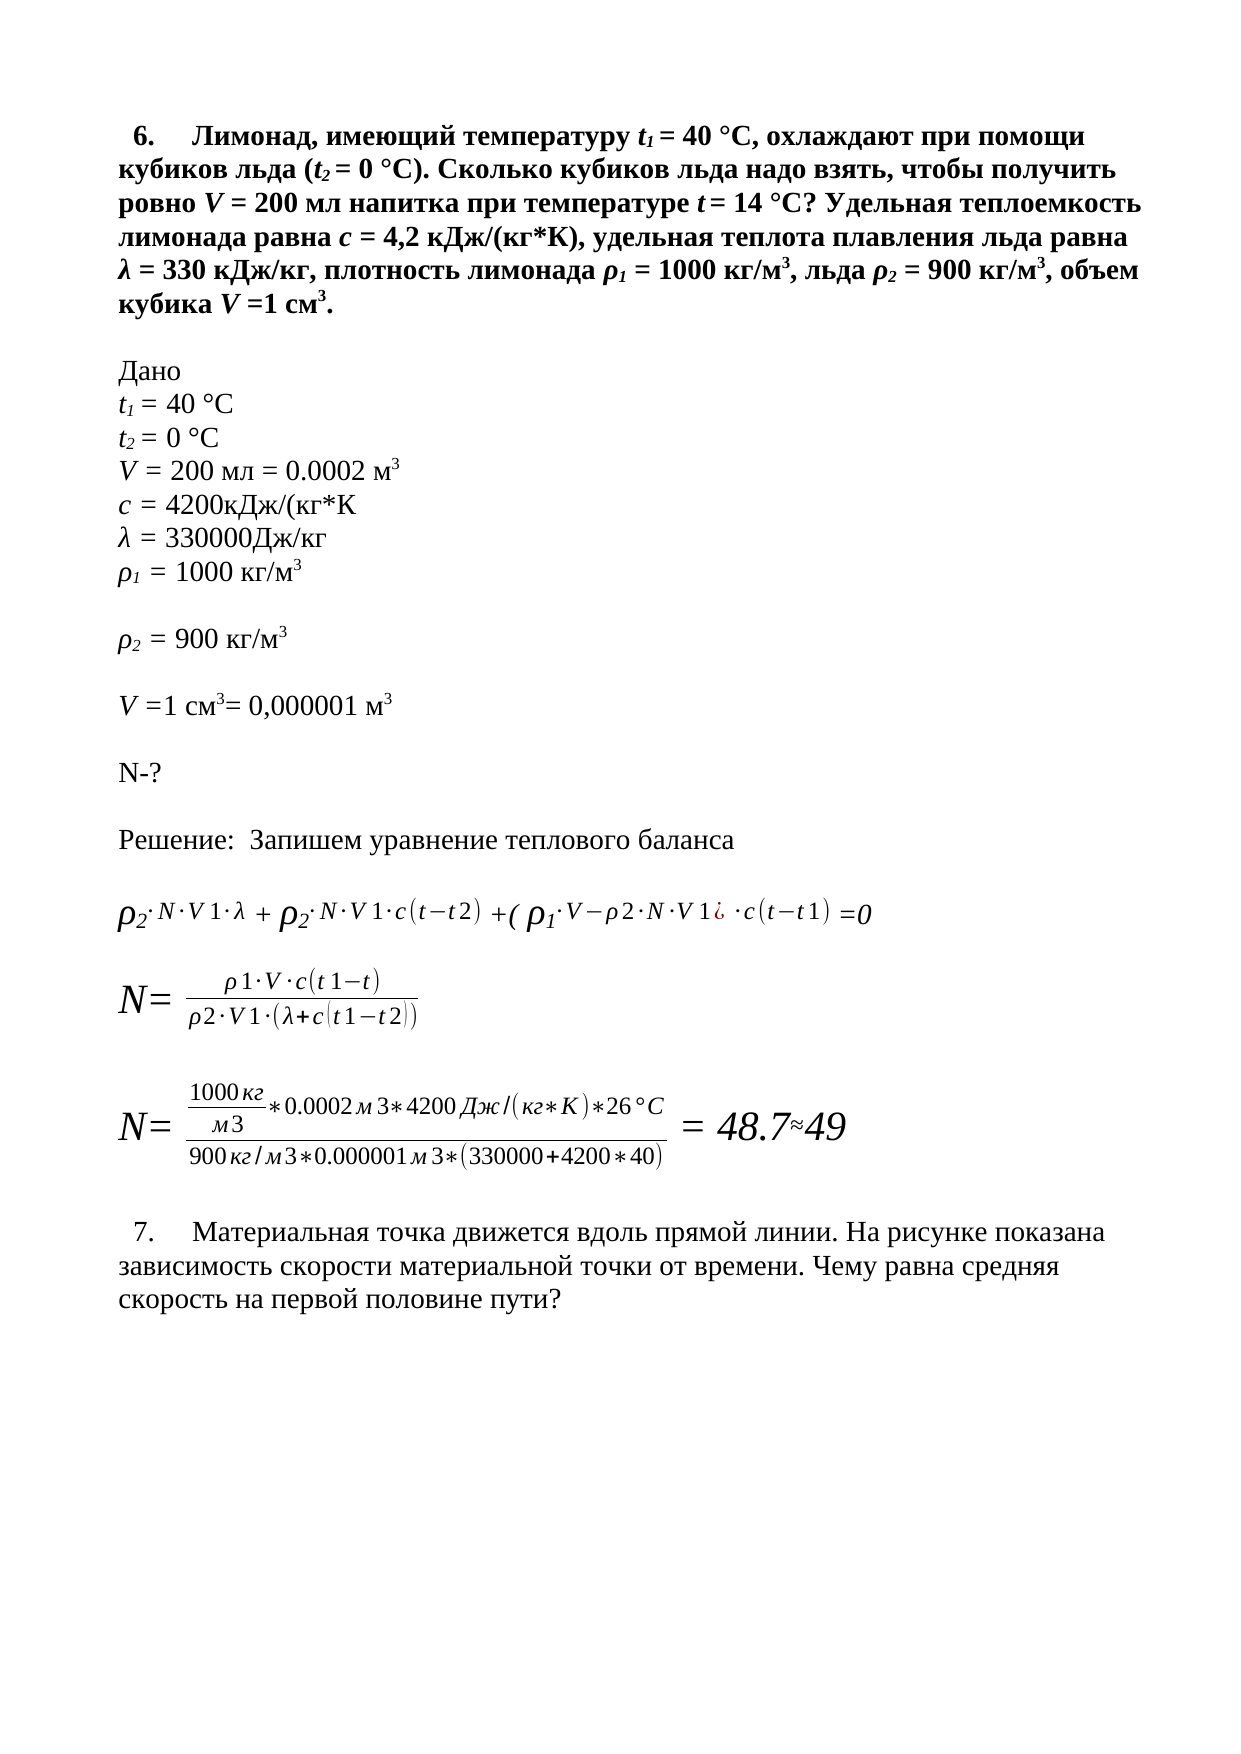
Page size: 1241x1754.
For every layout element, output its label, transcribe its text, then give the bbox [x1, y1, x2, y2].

text V = 200 мл = 0.0002 м3 [118, 453, 1152, 487]
text N= = 48.749 [118, 1079, 1152, 1171]
text λ = 330000Дж/кг [118, 521, 1152, 554]
list Лимонад, имеющий температуру t1 = 40 °C, охлаждают при помощи кубиков льда (t2 = 0 °C). Сколько кубиков льда надо взять, чтобы получить ровно V = 200 мл напитка при температуре t = 14 °C? Удельная теплоемкость лимонада равна с = 4,2 кДж/(кг*К), удельная теплота плавления льда равна λ = 330 кДж/кг, плотность лимонада ρ1 = 1000 кг/м3, льда ρ2 = 900 кг/м3, объем кубика V =1 см3. [118, 118, 1152, 319]
text Дано [118, 353, 1152, 386]
text N-? [118, 755, 1152, 789]
text ρ1 = 1000 кг/м3 [118, 554, 1152, 588]
text Решение: Запишем уравнение теплового баланса [118, 822, 1152, 856]
list Материальная точка движется вдоль прямой линии. На рисунке показана зависимость скорости материальной точки от времени. Чему равна средняя скорость на первой половине пути? [118, 1214, 1152, 1315]
text t1 = 40 °C [118, 386, 1152, 420]
text N= [118, 966, 1152, 1031]
text с = 4200кДж/(кг*К [118, 487, 1152, 521]
text ρ2 + ρ2 +( ρ1 =0 [118, 889, 1152, 933]
text t2 = 0 °C [118, 420, 1152, 453]
text ρ2 = 900 кг/м3 [118, 621, 1152, 655]
text V =1 см3= 0,000001 м3 [118, 688, 1152, 722]
